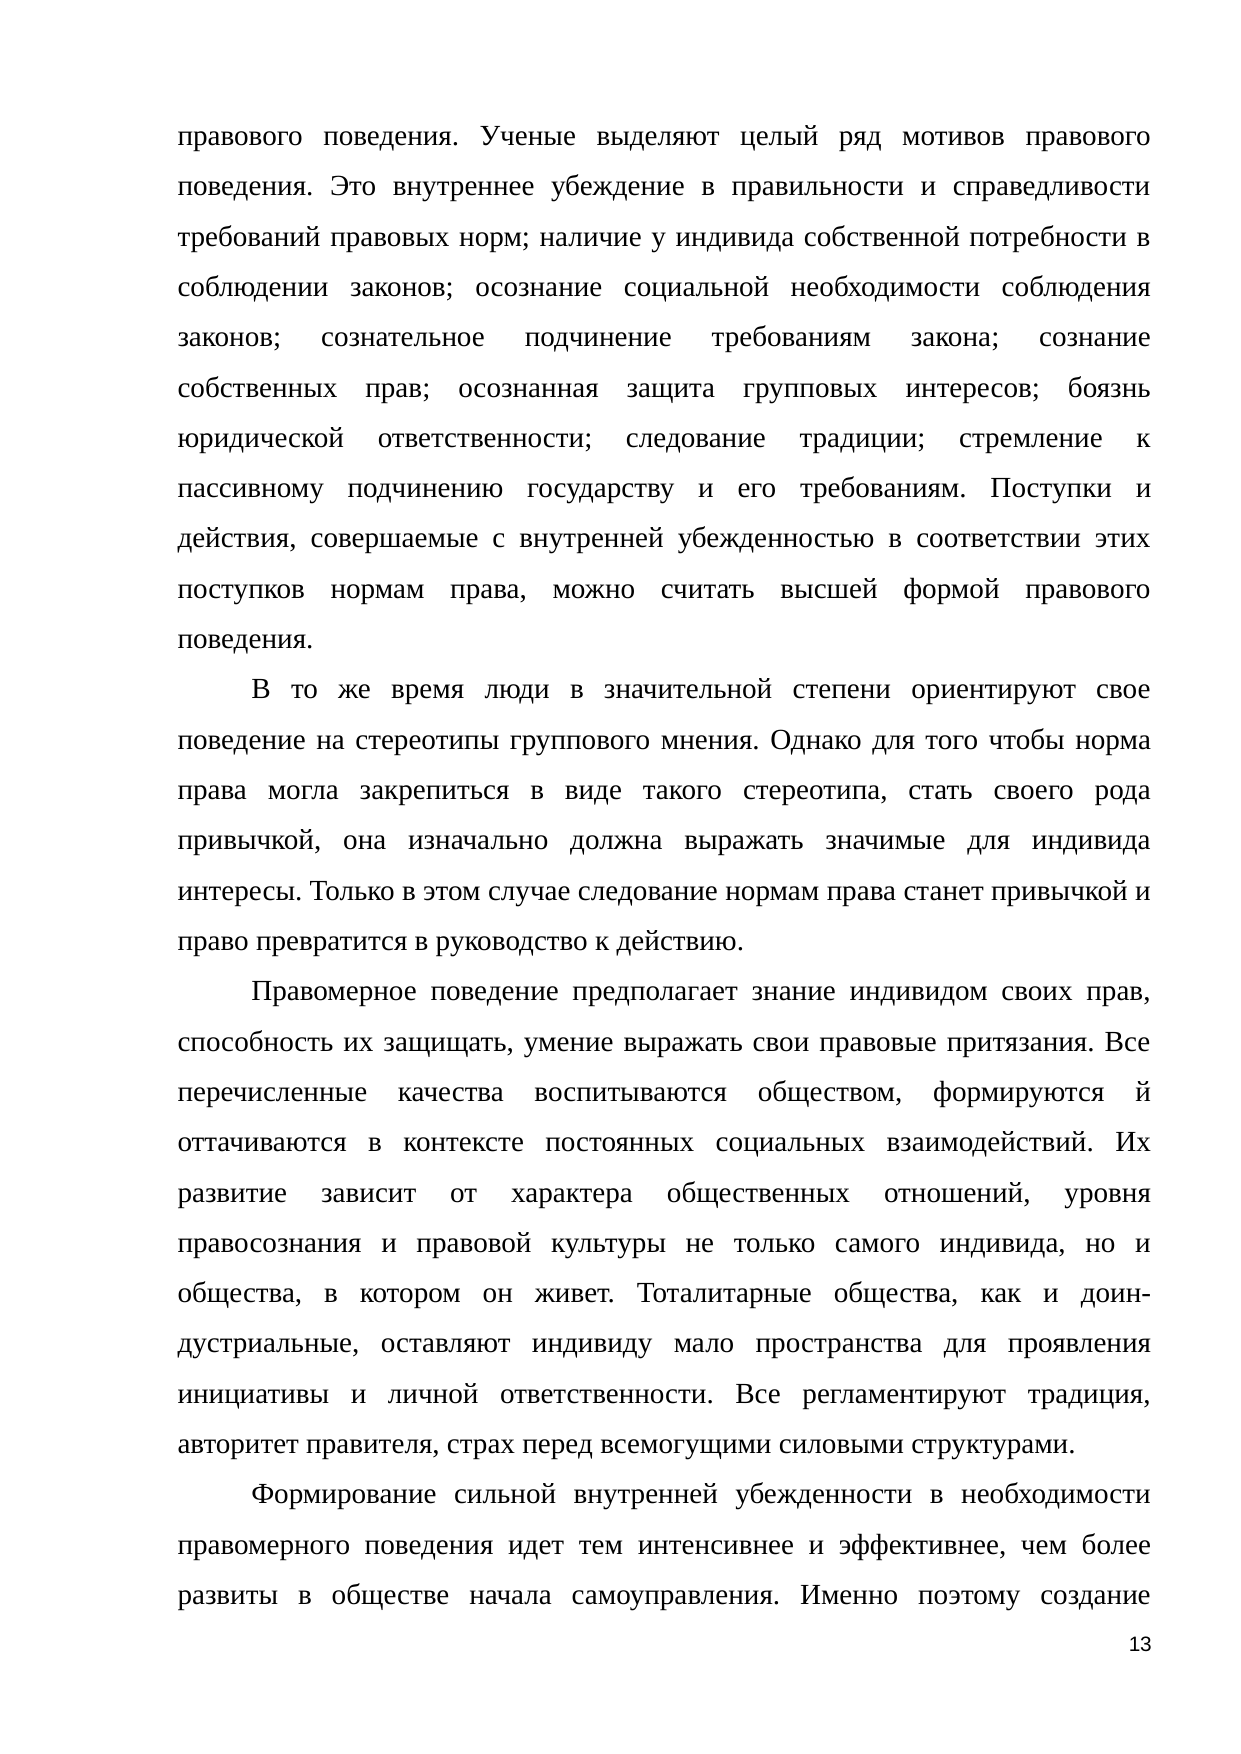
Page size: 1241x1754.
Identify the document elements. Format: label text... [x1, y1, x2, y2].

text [177, 118, 1152, 655]
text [177, 1477, 1152, 1611]
text Правомерное поведение предполагает знание индивидом своих прав, способность их защищать, умение выражать свои правовые притязания. Все перечисленные качества воспитываются обществом, формируются й оттачиваются в контексте постоянных социальных взаимодействий. Их развитие зависит от характера общественных отношений, уровня правосознания и правовой культуры не только самого индивида, но и общества, в котором он живет. Тоталитарные общества, как и доин-дустриальные, оставляют индивиду мало пространства для проявления инициативы и личной ответственности. Все регламентируют традиция, авторитет правителя, страх перед всемогущими силовыми структурами. [177, 973, 1152, 1460]
text В то же время люди в значительной степени ориентируют свое поведение на стереотипы группового мнения. Однако для того чтобы норма права могла закрепиться в виде такого стереотипа, стать своего рода привычкой, она изначально должна выражать значимые для индивида интересы. Только в этом случае следование нормам права станет привычкой и право превратится в руководство к действию. [177, 672, 1152, 957]
